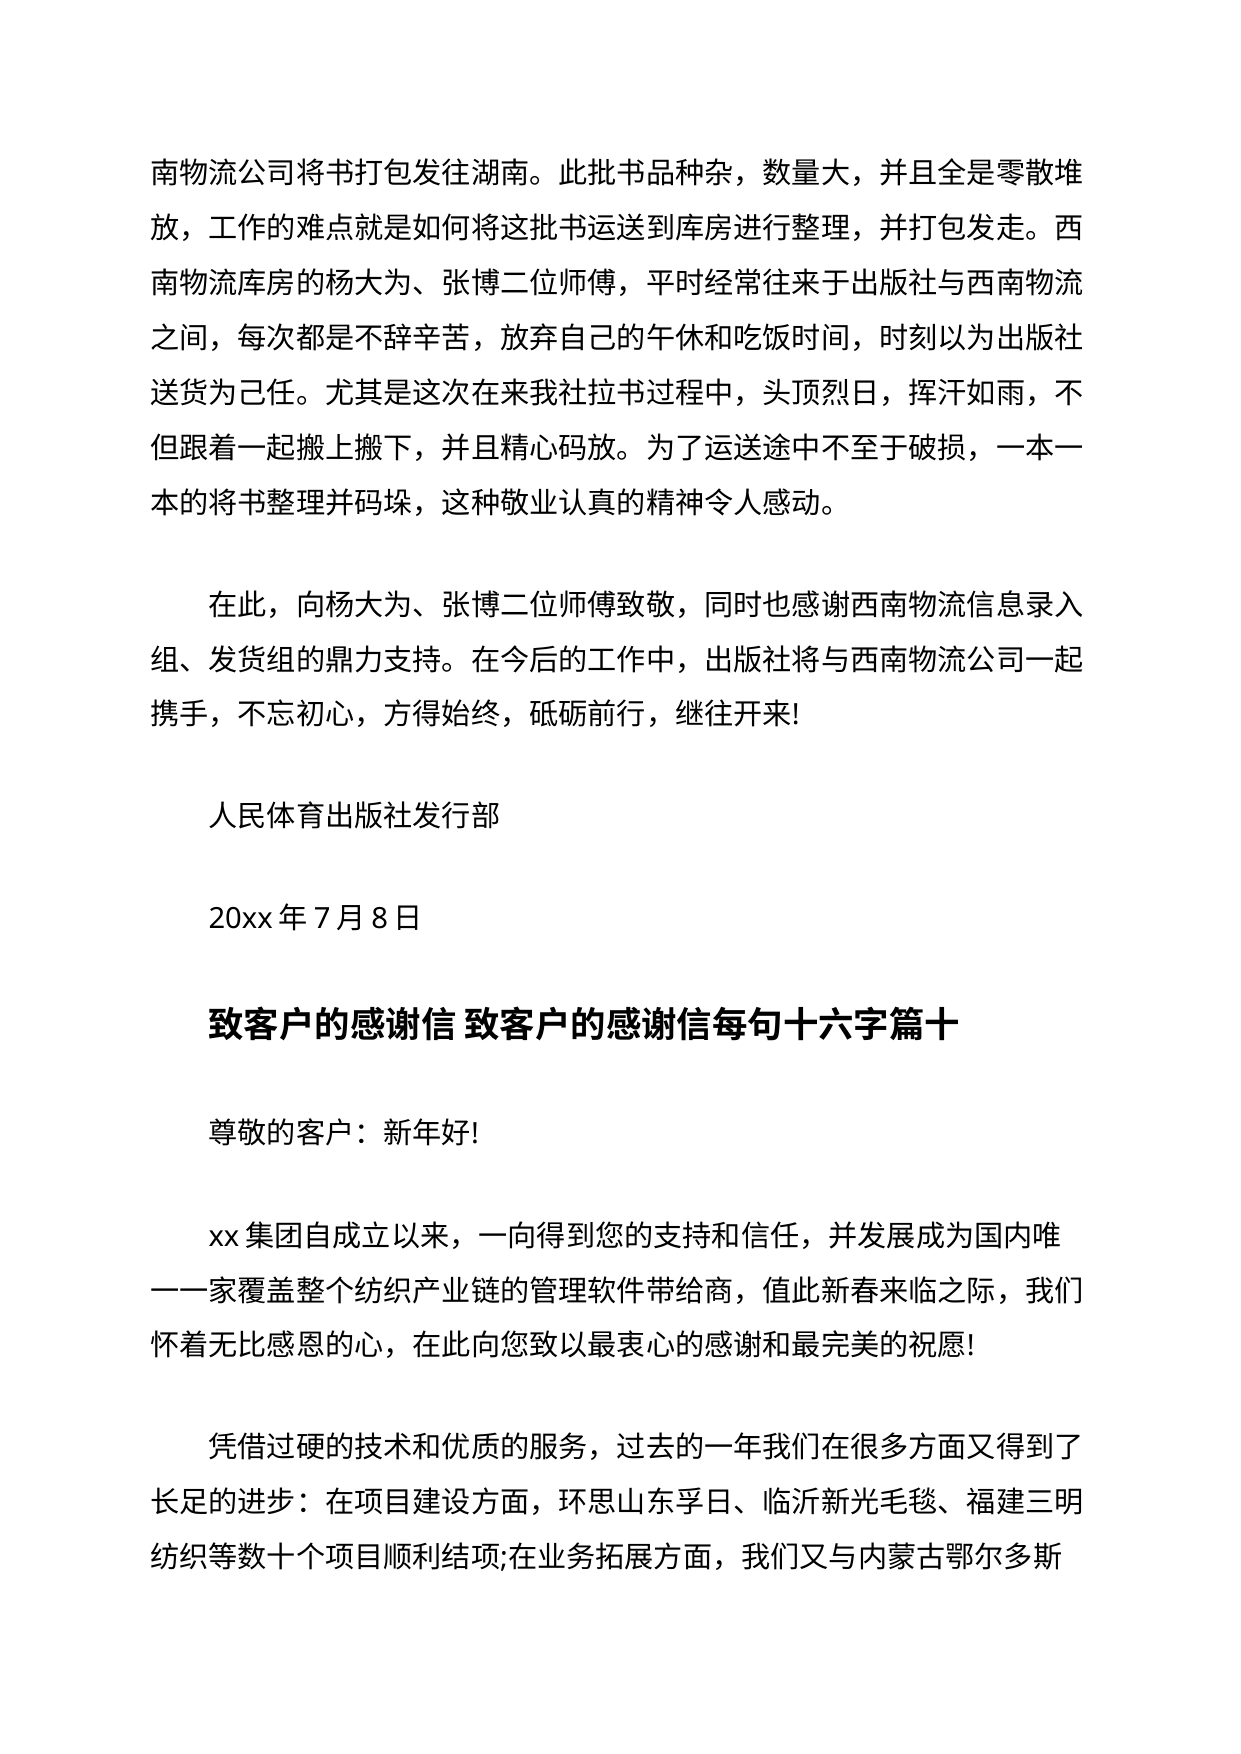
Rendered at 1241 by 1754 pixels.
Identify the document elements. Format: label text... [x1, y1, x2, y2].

text 20xx年7月8日 [150, 895, 1090, 937]
text 尊敬的客户：新年好! [150, 1110, 1090, 1152]
text 在此，向杨大为、张博二位师傅致敬，同时也感谢西南物流信息录入组、发货组的鼎力支持。在今后的工作中，出版社将与西南物流公司一起携手，不忘初心，方得始终，砥砺前行，继往开来! [150, 581, 1090, 733]
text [150, 1424, 1090, 1576]
text 人民体育出版社发行部 [150, 793, 1090, 835]
text 致客户的感谢信 致客户的感谢信每句十六字篇十 [150, 997, 1090, 1048]
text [150, 150, 1090, 522]
text xx集团自成立以来，一向得到您的支持和信任，并发展成为国内唯一一家覆盖整个纺织产业链的管理软件带给商，值此新春来临之际，我们怀着无比感恩的心，在此向您致以最衷心的感谢和最完美的祝愿! [150, 1212, 1090, 1364]
